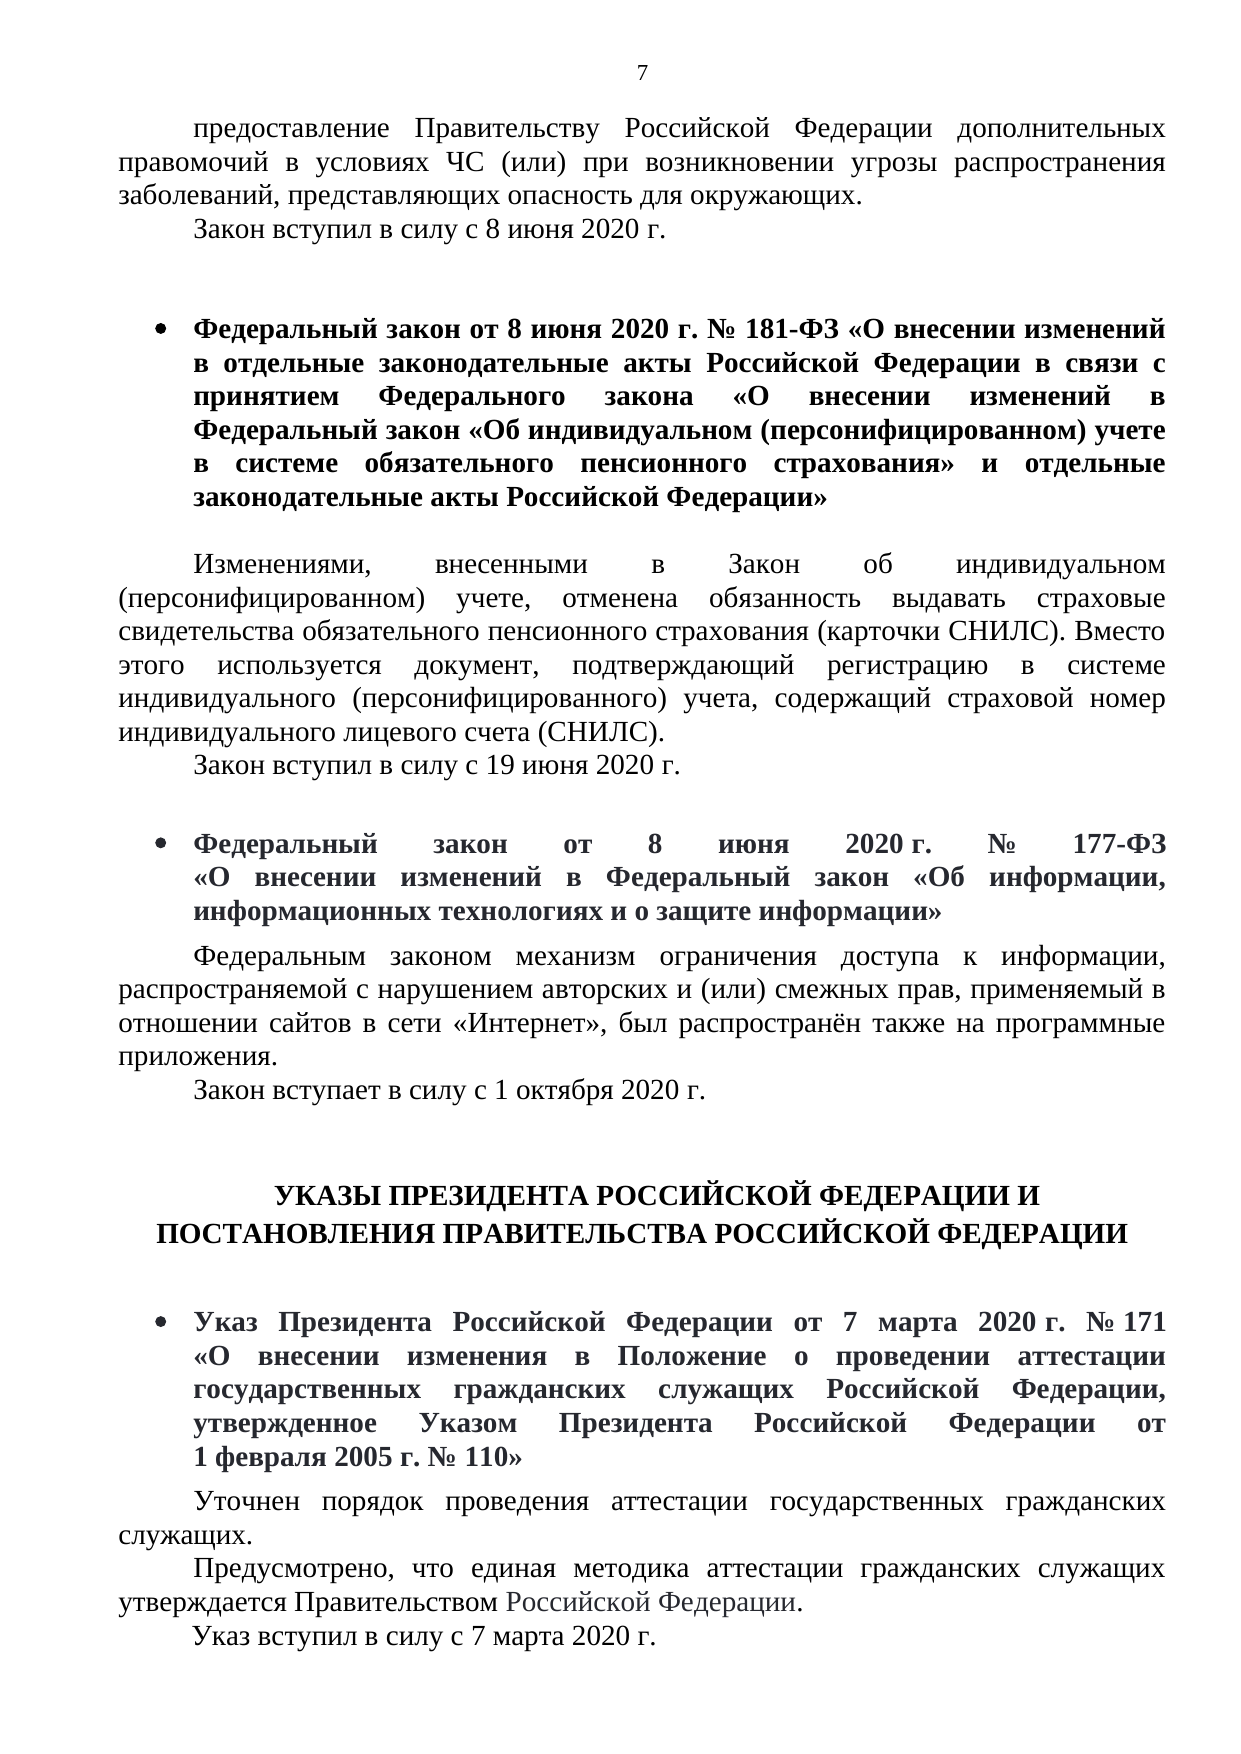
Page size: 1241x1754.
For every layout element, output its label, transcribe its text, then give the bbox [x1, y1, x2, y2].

text Изменениями, внесенными в Закон об индивидуальном (персонифицированном) учете, отменена обязанность выдавать страховые свидетельства обязательного пенсионного страхования (карточки СНИЛС). Вместо этого используется документ, подтверждающий регистрацию в системе индивидуального (персонифицированного) учета, содержащий страховой номер индивидуального лицевого счета (СНИЛС). [118, 546, 1167, 747]
text Закон вступил в силу с 19 июня 2020 г. [118, 747, 1167, 781]
text Федеральным законом механизм ограничения доступа к информации, распространяемой с нарушением авторских и (или) смежных прав, применяемый в отношении сайтов в сети «Интернет», был распространён также на программные приложения. [118, 938, 1167, 1072]
list Федеральный закон от 8 июня 2020 г. № 181-ФЗ «О внесении изменений в отдельные законодательные акты Российской Федерации в связи с принятием Федерального закона «О внесении изменений в Федеральный закон «Об индивидуальном (персонифицированном) учете в системе обязательного пенсионного страхования» и отдельные законодательные акты Российской Федерации» [156, 311, 1167, 513]
text УКАЗЫ ПРЕЗИДЕНТА РОССИЙСКОЙ ФЕДЕРАЦИИ И ПОСТАНОВЛЕНИЯ ПРАВИТЕЛЬСТВА РОССИЙСКОЙ ФЕДЕРАЦИИ [118, 1178, 1167, 1250]
text Предусмотрено, что единая методика аттестации гражданских служащих утверждается Правительством Российской Федерации. [118, 1551, 1167, 1618]
list Федеральный закон от 8 июня 2020 г. № 177-ФЗ «О внесении изменений в Федеральный закон «Об информации, информационных технологиях и о защите информации» [156, 826, 1167, 927]
text Закон вступил в силу с 8 июня 2020 г. [118, 211, 1167, 244]
text Уточнен порядок проведения аттестации государственных гражданских служащих. [118, 1483, 1167, 1551]
text предоставление Правительству Российской Федерации дополнительных правомочий в условиях ЧС (или) при возникновении угрозы распространения заболеваний, представляющих опасность для окружающих. [118, 110, 1167, 211]
text Закон вступает в силу с 1 октября 2020 г. [118, 1072, 1167, 1106]
list Указ Президента Российской Федерации от 7 марта 2020 г. № 171 «О внесении изменения в Положение о проведении аттестации государственных гражданских служащих Российской Федерации, утвержденное Указом Президента Российской Федерации от 1 февраля 2005 г. № 110» [156, 1304, 1167, 1472]
text Указ вступил в силу с 7 марта 2020 г. [118, 1618, 1167, 1651]
